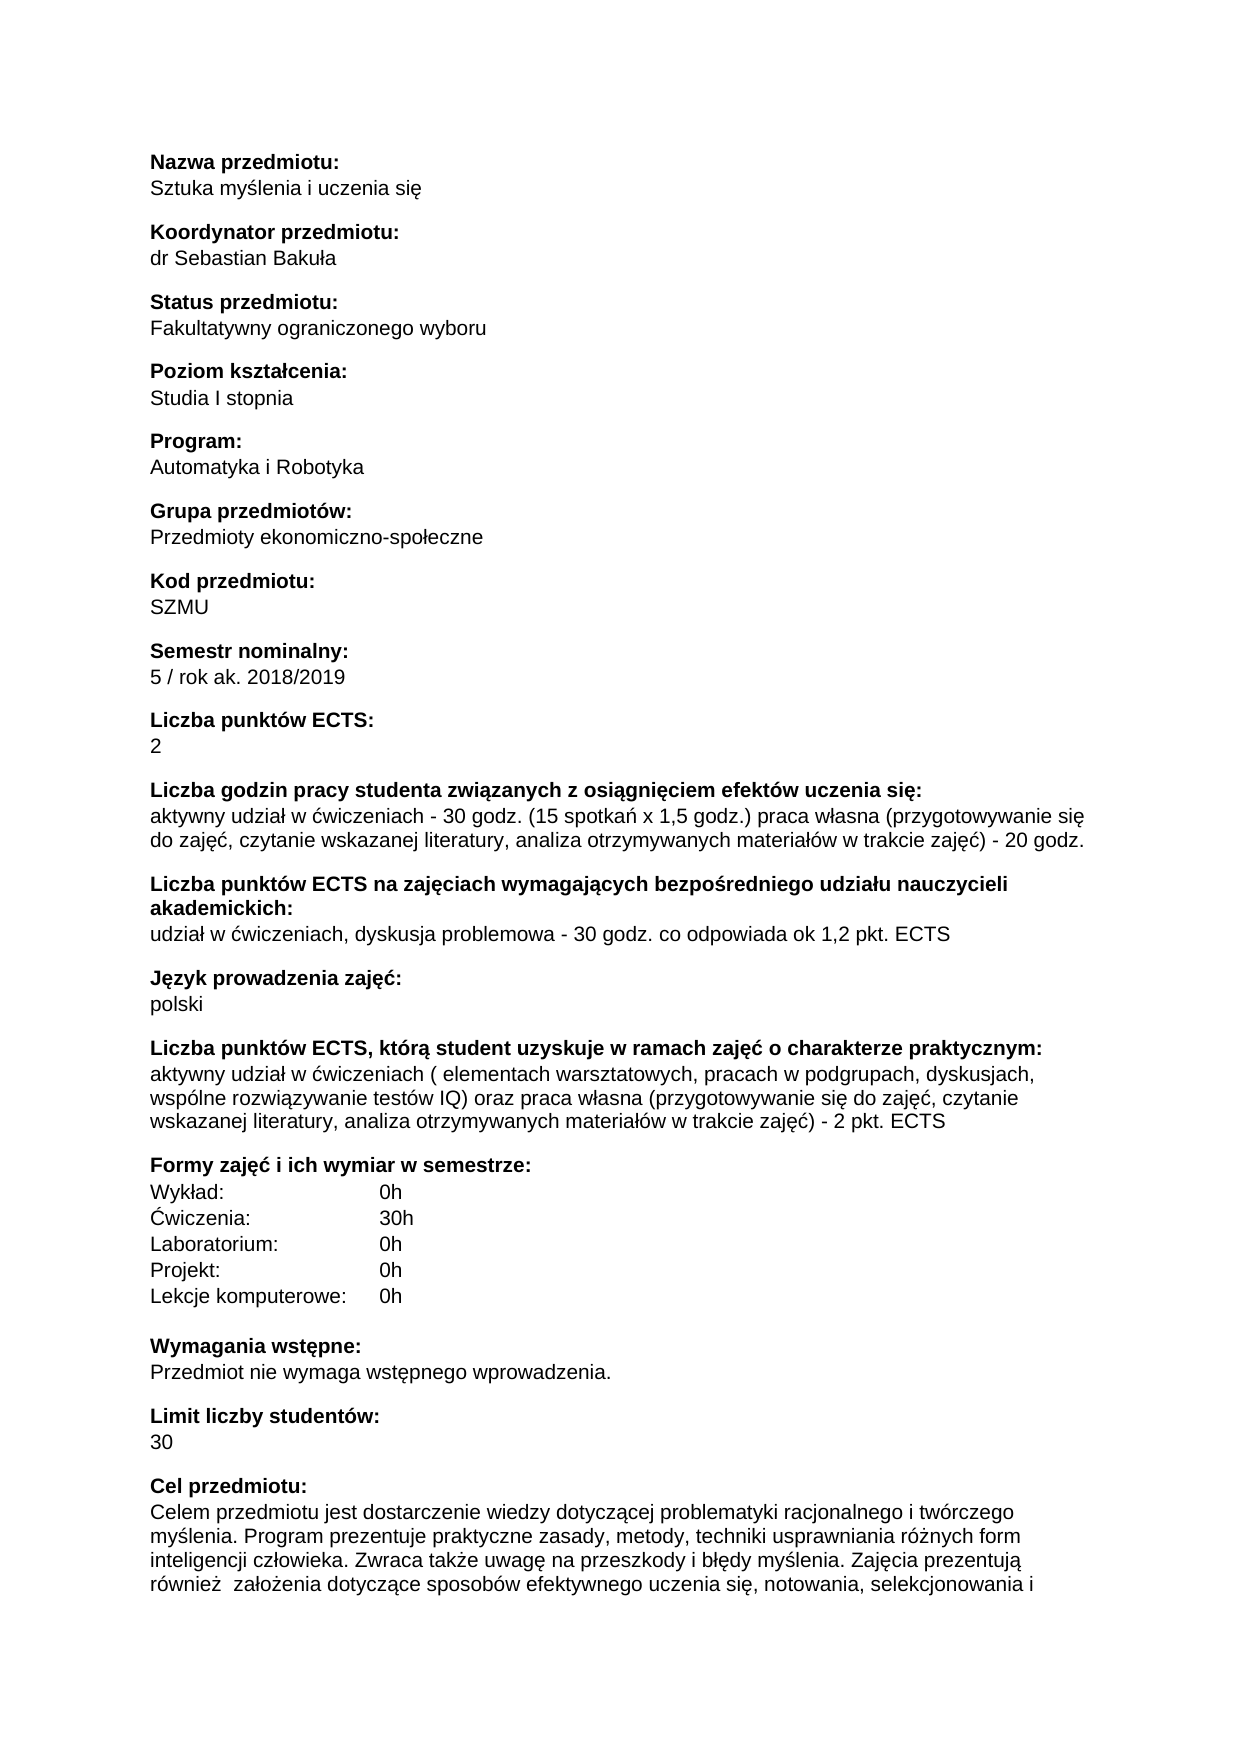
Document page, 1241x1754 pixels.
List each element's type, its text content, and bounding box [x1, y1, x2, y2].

text Status przedmiotu: [150, 289, 1090, 313]
table_cell 30h [369, 1204, 597, 1230]
text Język prowadzenia zajęć: [150, 966, 1090, 989]
text Liczba punktów ECTS, którą student uzyskuje w ramach zajęć o charakterze praktycznym: [150, 1035, 1090, 1059]
text 30 [150, 1430, 1090, 1454]
text Przedmioty ekonomiczno-społeczne [150, 525, 1090, 549]
text Wymagania wstępne: [150, 1334, 1090, 1358]
text Liczba godzin pracy studenta związanych z osiągnięciem efektów uczenia się: [150, 778, 1090, 802]
table_cell 0h [369, 1256, 597, 1282]
table_cell 0h [369, 1282, 597, 1308]
text Grupa przedmiotów: [150, 499, 1090, 523]
text polski [150, 992, 1090, 1016]
text Fakultatywny ograniczonego wyboru [150, 316, 1090, 339]
text udział w ćwiczeniach, dyskusja problemowa - 30 godz. co odpowiada ok 1,2 pkt. ECTS [150, 922, 1090, 946]
text aktywny udział w ćwiczeniach ( elementach warsztatowych, pracach w podgrupach, dyskusjach, wspólne rozwiązywanie testów IQ) oraz praca własna (przygotowywanie się do zajęć, czytanie wskazanej literatury, analiza otrzymywanych materiałów w trakcie zajęć) - 2 pkt. ECTS [150, 1061, 1090, 1133]
text Cel przedmiotu: [150, 1473, 1090, 1497]
text Liczba punktów ECTS na zajęciach wymagających bezpośredniego udziału nauczycieli akademickich: [150, 872, 1090, 920]
text dr Sebastian Bakuła [150, 246, 1090, 270]
table_header Wykład: [140, 1180, 367, 1204]
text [150, 1499, 1090, 1595]
table_cell Projekt: [140, 1258, 367, 1282]
text Liczba punktów ECTS: [150, 708, 1090, 732]
text Semestr nominalny: [150, 638, 1090, 662]
text Przedmiot nie wymaga wstępnego wprowadzenia. [150, 1360, 1090, 1384]
table_cell 0h [369, 1230, 597, 1256]
text Automatyka i Robotyka [150, 455, 1090, 479]
text SZMU [150, 595, 1090, 619]
table_cell Laboratorium: [140, 1232, 367, 1256]
table_cell Ćwiczenia: [140, 1206, 367, 1230]
text 5 / rok ak. 2018/2019 [150, 664, 1090, 688]
text Studia I stopnia [150, 385, 1090, 409]
text Sztuka myślenia i uczenia się [150, 176, 1090, 200]
text Nazwa przedmiotu: [150, 150, 1090, 174]
text Program: [150, 429, 1090, 453]
text 2 [150, 734, 1090, 758]
text Poziom kształcenia: [150, 359, 1090, 383]
text Kod przedmiotu: [150, 569, 1090, 593]
text Formy zajęć i ich wymiar w semestrze: [150, 1153, 1090, 1177]
table_header 0h [369, 1180, 597, 1204]
text Limit liczby studentów: [150, 1404, 1090, 1428]
text aktywny udział w ćwiczeniach - 30 godz. (15 spotkań x 1,5 godz.) praca własna (przygotowywanie się do zajęć, czytanie wskazanej literatury, analiza otrzymywanych materiałów w trakcie zajęć) - 20 godz. [150, 804, 1090, 852]
table_cell Lekcje komputerowe: [140, 1284, 367, 1308]
text Koordynator przedmiotu: [150, 220, 1090, 244]
